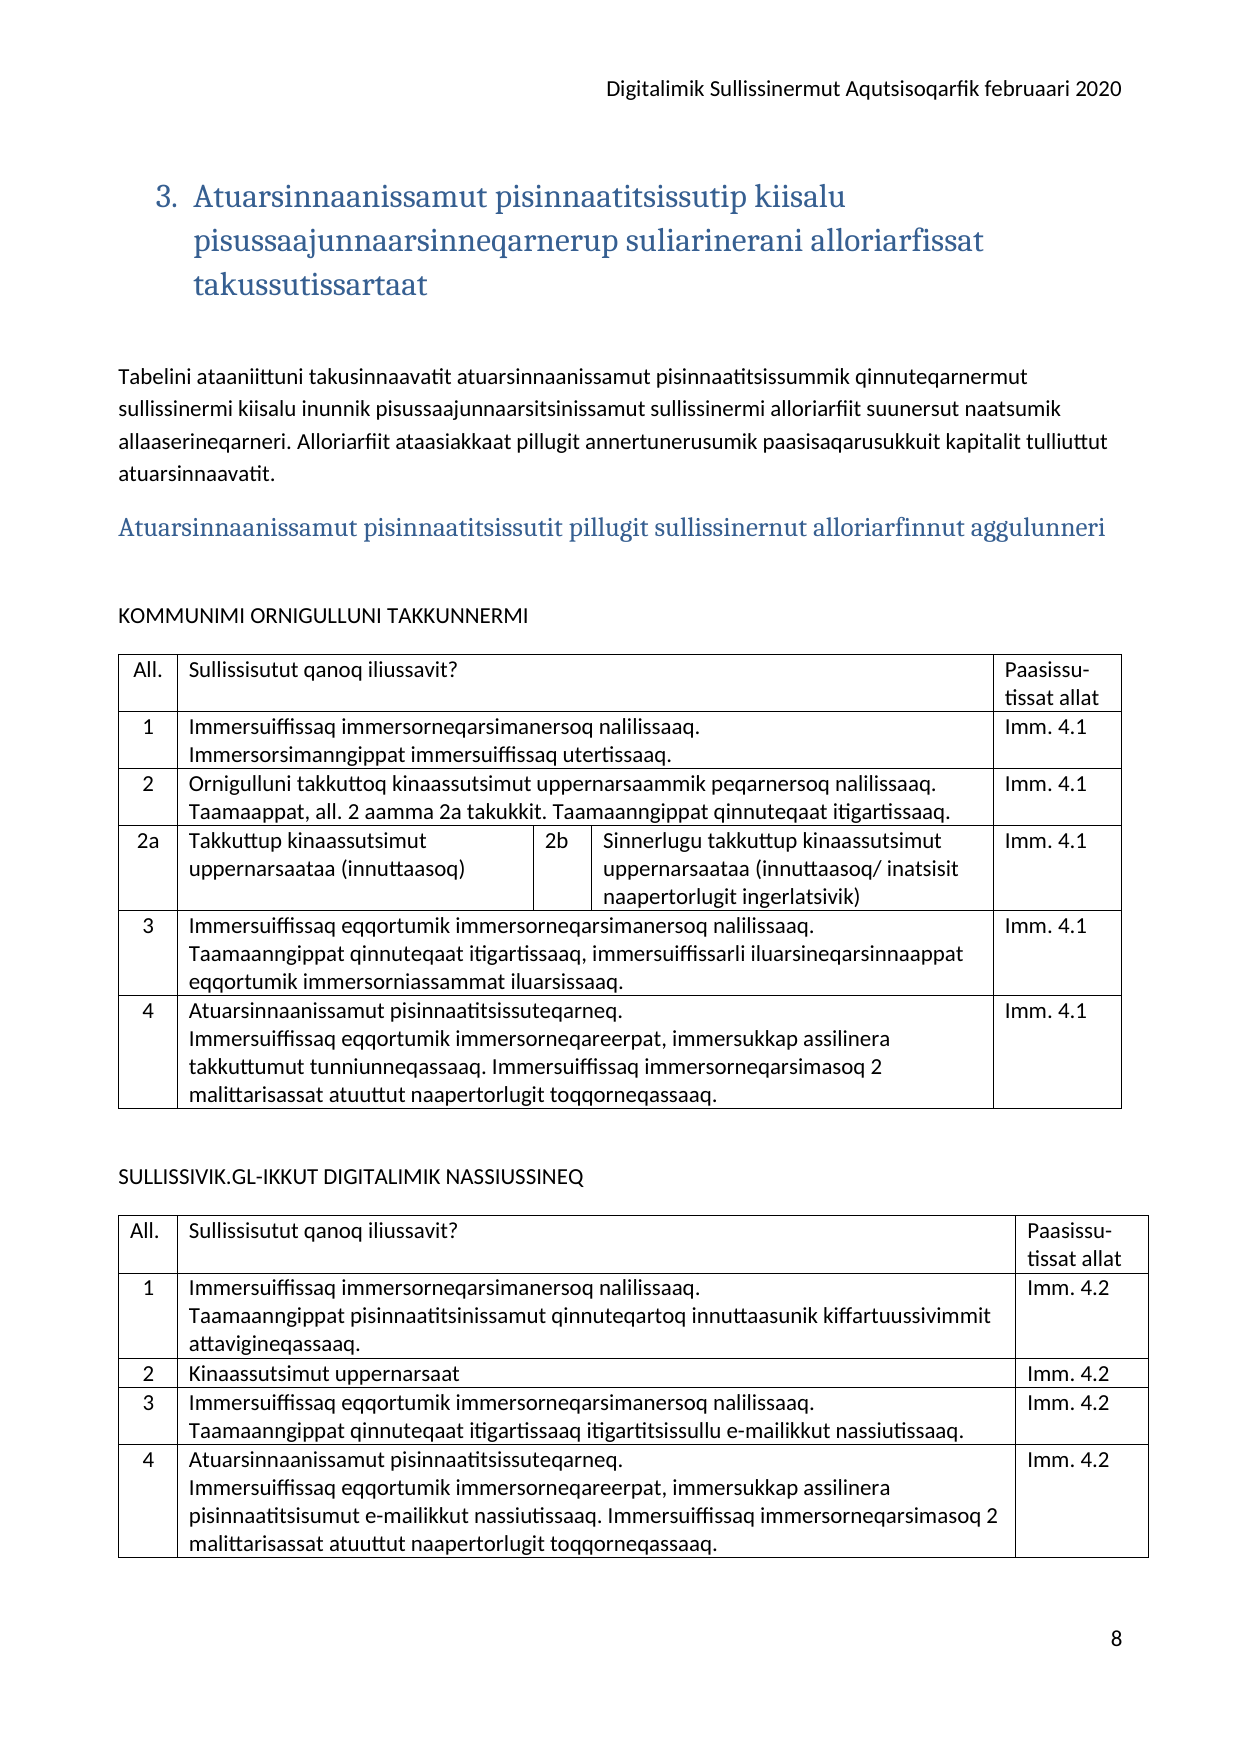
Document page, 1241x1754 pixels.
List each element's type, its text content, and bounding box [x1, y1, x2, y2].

table_cell 4 [119, 1445, 177, 1557]
table_cell 3 [119, 911, 177, 995]
table_cell 2 [119, 769, 177, 825]
table_cell Immersuiffissaq eqqortumik immersorneqarsimanersoq nalilissaaq. Taamaanngippat qinnuteqaat itigartissaaq, immersuiffissarli iluarsineqarsinnaappat eqqortumik immersorniassammat iluarsissaaq. [178, 911, 993, 995]
table_cell Immersuiffissaq immersorneqarsimanersoq nalilissaaq. Immersorsimanngippat immersuiffissaq utertissaaq. [178, 712, 993, 768]
table_cell 2b [534, 826, 591, 910]
table_cell Imm. 4.2 [1016, 1445, 1148, 1557]
subtitle Atuarsinnaanissamut pisinnaatitsissutip kiisalu pisussaajunnaarsinneqarnerup suliarinerani alloriarfissat takussutissartaat [156, 177, 1122, 304]
table_cell Atuarsinnaanissamut pisinnaatitsissuteqarneq. Immersuiffissaq eqqortumik immersorneqareerpat, immersukkap assilinera takkuttumut tunniunneqassaaq. Immersuiffissaq immersorneqarsimasoq 2 malittarisassat atuuttut naapertorlugit toqqorneqassaaq. [178, 996, 993, 1108]
table_cell Imm. 4.1 [994, 826, 1121, 910]
table_cell 3 [119, 1388, 177, 1444]
table_header Paasissu-tissat allat [1016, 1216, 1148, 1272]
table_cell 1 [119, 1274, 177, 1358]
text KOMMUNIMI ORNIGULLUNI TAKKUNNERMI [118, 601, 1122, 629]
table_cell Immersuiffissaq immersorneqarsimanersoq nalilissaaq. Taamaanngippat pisinnaatitsinissamut qinnuteqartoq innuttaasunik kiffartuussivimmit attavigineqassaaq. [178, 1274, 1015, 1358]
table_cell 2 [119, 1359, 177, 1387]
table_cell Atuarsinnaanissamut pisinnaatitsissuteqarneq. Immersuiffissaq eqqortumik immersorneqareerpat, immersukkap assilinera pisinnaatitsisumut e-mailikkut nassiutissaaq. Immersuiffissaq immersorneqarsimasoq 2 malittarisassat atuuttut naapertorlugit toqqorneqassaaq. [178, 1445, 1015, 1557]
table_header Sullissisutut qanoq iliussavit? [178, 1216, 1015, 1272]
subtitle Atuarsinnaanissamut pisinnaatitsissutit pillugit sullissinernut alloriarfinnut aggulunneri [118, 512, 1122, 543]
table_header All. [119, 1216, 177, 1272]
table_cell Imm. 4.1 [994, 996, 1121, 1108]
table_cell Ornigulluni takkuttoq kinaassutsimut uppernarsaammik peqarnersoq nalilissaaq. Taamaappat, all. 2 aamma 2a takukkit. Taamaanngippat qinnuteqaat itigartissaaq. [178, 769, 993, 825]
table_cell Imm. 4.2 [1016, 1388, 1148, 1444]
table_header Paasissu-tissat allat [994, 655, 1121, 711]
table_cell Immersuiffissaq eqqortumik immersorneqarsimanersoq nalilissaaq. Taamaanngippat qinnuteqaat itigartissaaq itigartitsissullu e-mailikkut nassiutissaaq. [178, 1388, 1015, 1444]
table_cell Imm. 4.2 [1016, 1274, 1148, 1358]
table_cell Imm. 4.2 [1016, 1359, 1148, 1387]
table_header Sullissisutut qanoq iliussavit? [178, 655, 993, 711]
table_cell Imm. 4.1 [994, 712, 1121, 768]
table_cell Imm. 4.1 [994, 911, 1121, 995]
text Tabelini ataaniittuni takusinnaavatit atuarsinnaanissamut pisinnaatitsissummik qinnuteqarnermut sullissinermi kiisalu inunnik pisussaajunnaarsitsinissamut sullissinermi alloriarfiit suunersut naatsumik allaaserineqarneri. Alloriarfiit ataasiakkaat pillugit annertunerusumik paasisaqarusukkuit kapitalit tulliuttut atuarsinnaavatit. [118, 362, 1122, 487]
table_cell Imm. 4.1 [994, 769, 1121, 825]
table_cell Kinaassutsimut uppernarsaat [178, 1359, 1015, 1387]
table_cell Sinnerlugu takkuttup kinaassutsimut uppernarsaataa (innuttaasoq/ inatsisit naapertorlugit ingerlatsivik) [592, 826, 993, 910]
table_cell Takkuttup kinaassutsimut uppernarsaataa (innuttaasoq) [178, 826, 533, 910]
text SULLISSIVIK.GL-IKKUT DIGITALIMIK NASSIUSSINEQ [118, 1162, 1122, 1190]
table_cell 1 [119, 712, 177, 768]
table_cell 4 [119, 996, 177, 1108]
table_header All. [119, 655, 177, 711]
table_cell 2a [119, 826, 177, 910]
